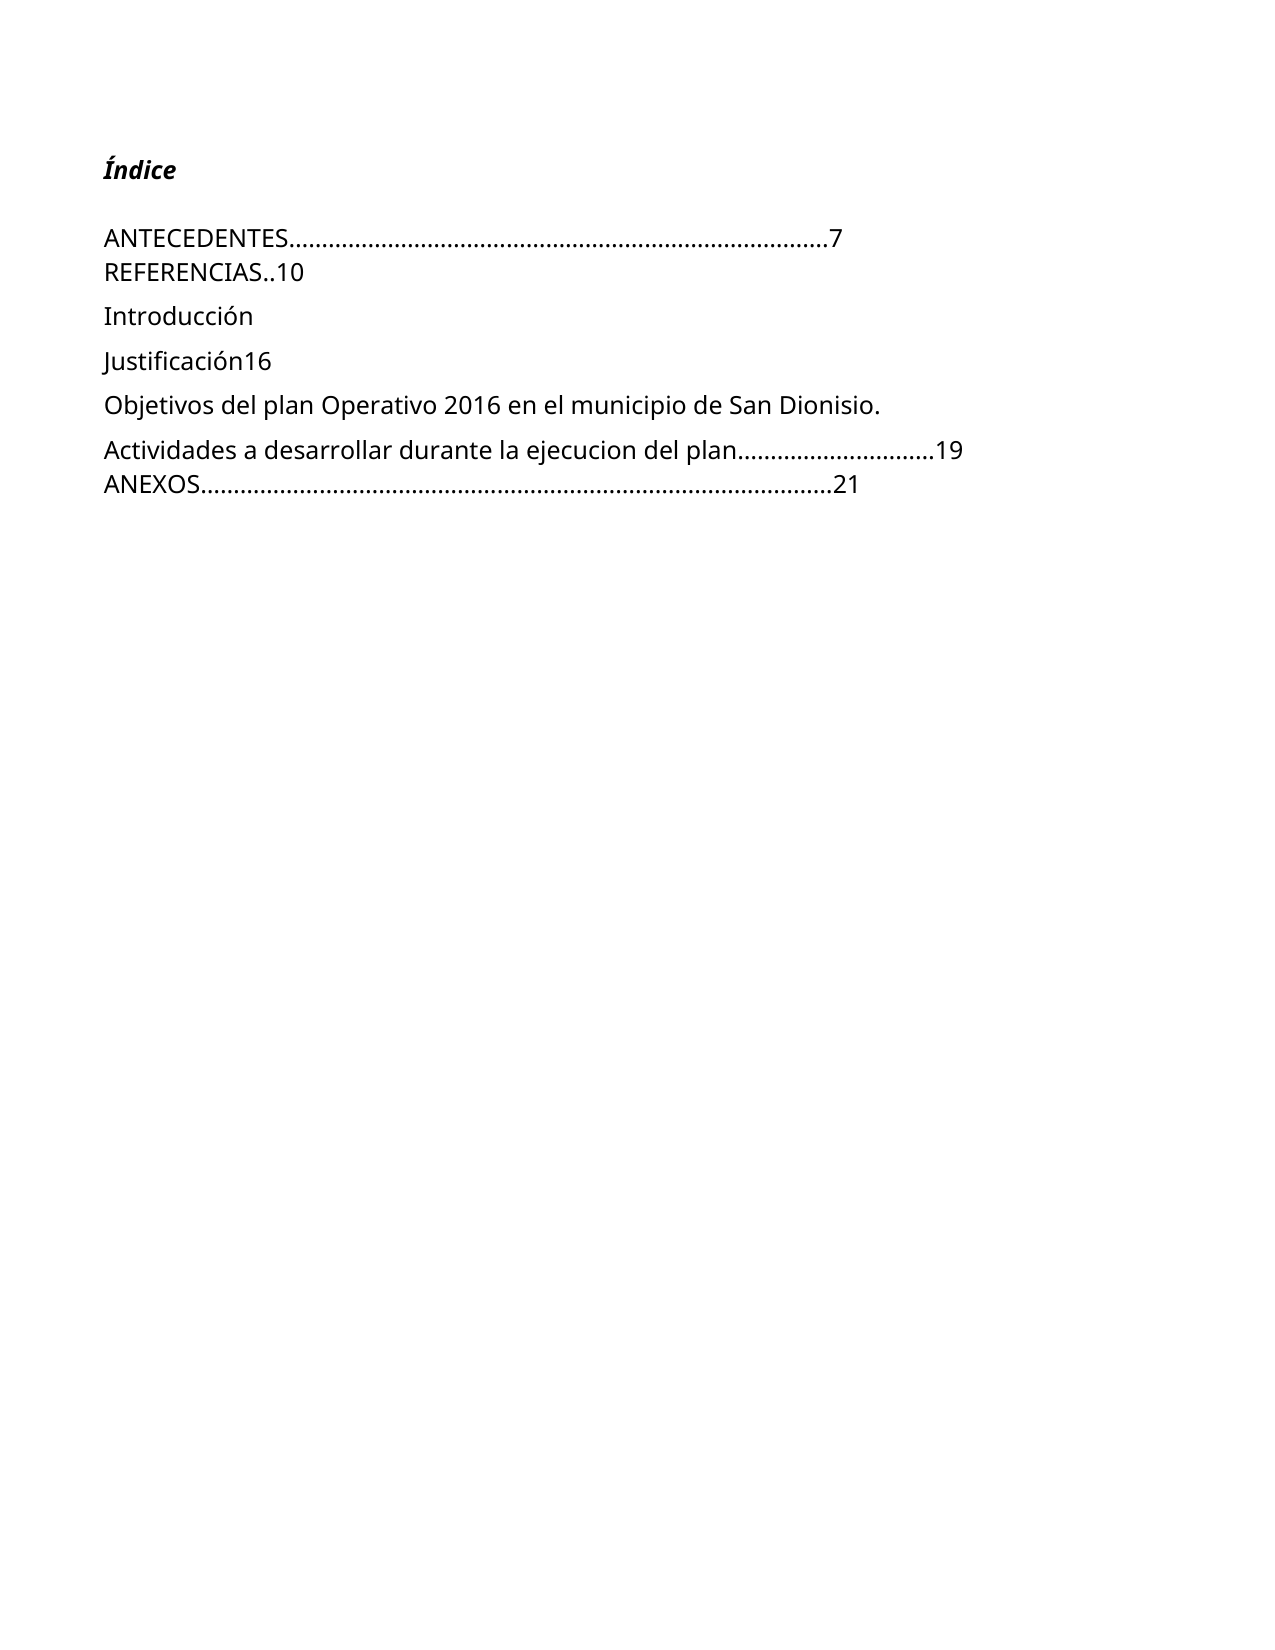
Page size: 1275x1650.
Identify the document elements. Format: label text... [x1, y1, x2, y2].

text Índice [103, 152, 1167, 186]
text Introducción ..14 [103, 299, 1167, 333]
text REFERENCIAS ..10 [103, 254, 1167, 288]
text Actividades a desarrollar durante la ejecucion del plan…………………………19 [103, 432, 1167, 466]
text ANTECEDENTES……………………………………………………………………….7 [103, 220, 1167, 254]
text ANEXOS……………………………………………………………………………………21 [103, 466, 1167, 501]
text Objetivos del plan Operativo 2016 en el municipio de San Dionisio. 17 [103, 388, 1167, 422]
text Justificación 16 [103, 343, 1167, 377]
